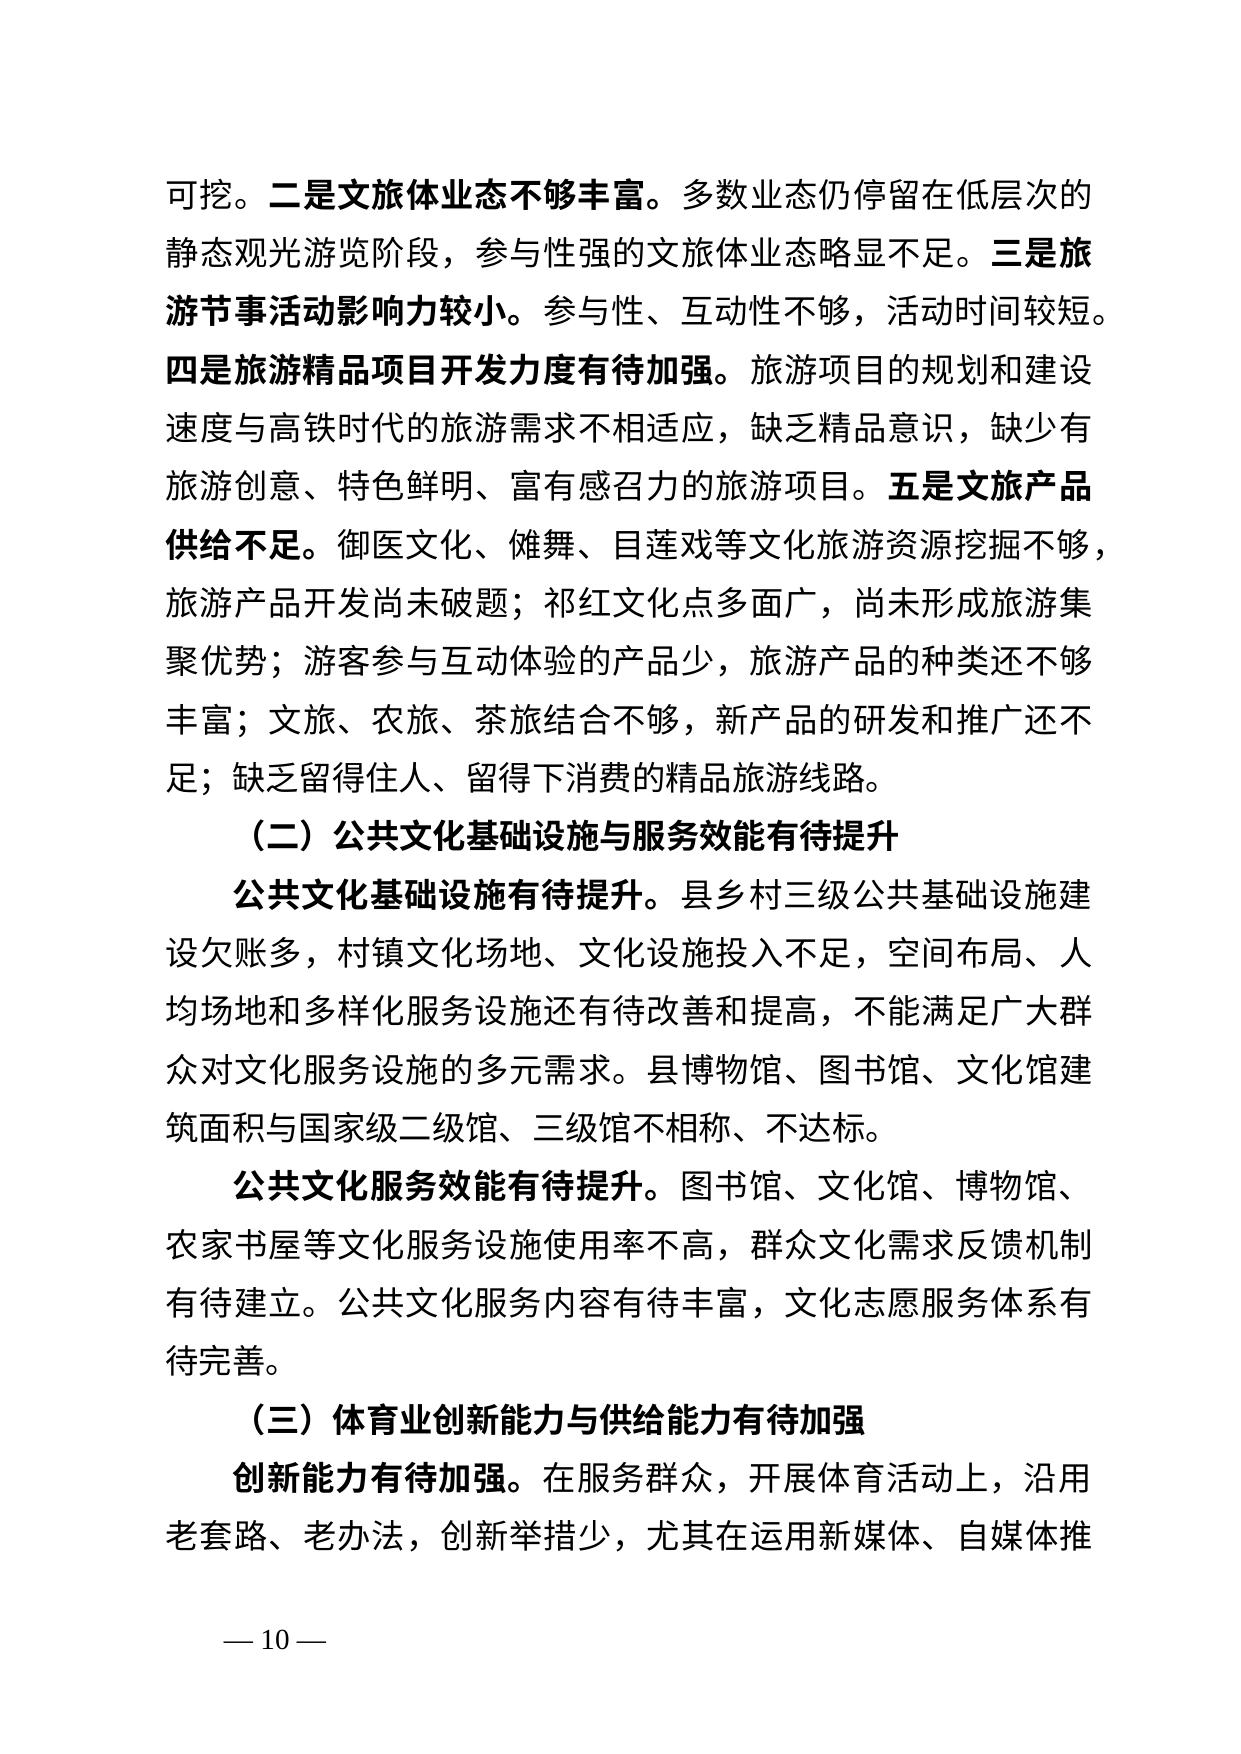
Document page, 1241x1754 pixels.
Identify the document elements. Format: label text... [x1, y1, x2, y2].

text （二）公共文化基础设施与服务效能有待提升 [165, 802, 1092, 861]
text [165, 1444, 1092, 1561]
list 体育业创新能力与供给能力有待加强 [165, 1386, 1092, 1444]
text 公共文化服务效能有待提升。图书馆、文化馆、博物馆、农家书屋等文化服务设施使用率不高，群众文化需求反馈机制有待建立。公共文化服务内容有待丰富，文化志愿服务体系有待完善。 [165, 1152, 1092, 1386]
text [165, 161, 1092, 802]
text 公共文化基础设施有待提升。县乡村三级公共基础设施建设欠账多，村镇文化场地、文化设施投入不足，空间布局、人均场地和多样化服务设施还有待改善和提高，不能满足广大群众对文化服务设施的多元需求。县博物馆、图书馆、文化馆建筑面积与国家级二级馆、三级馆不相称、不达标。 [165, 861, 1092, 1152]
